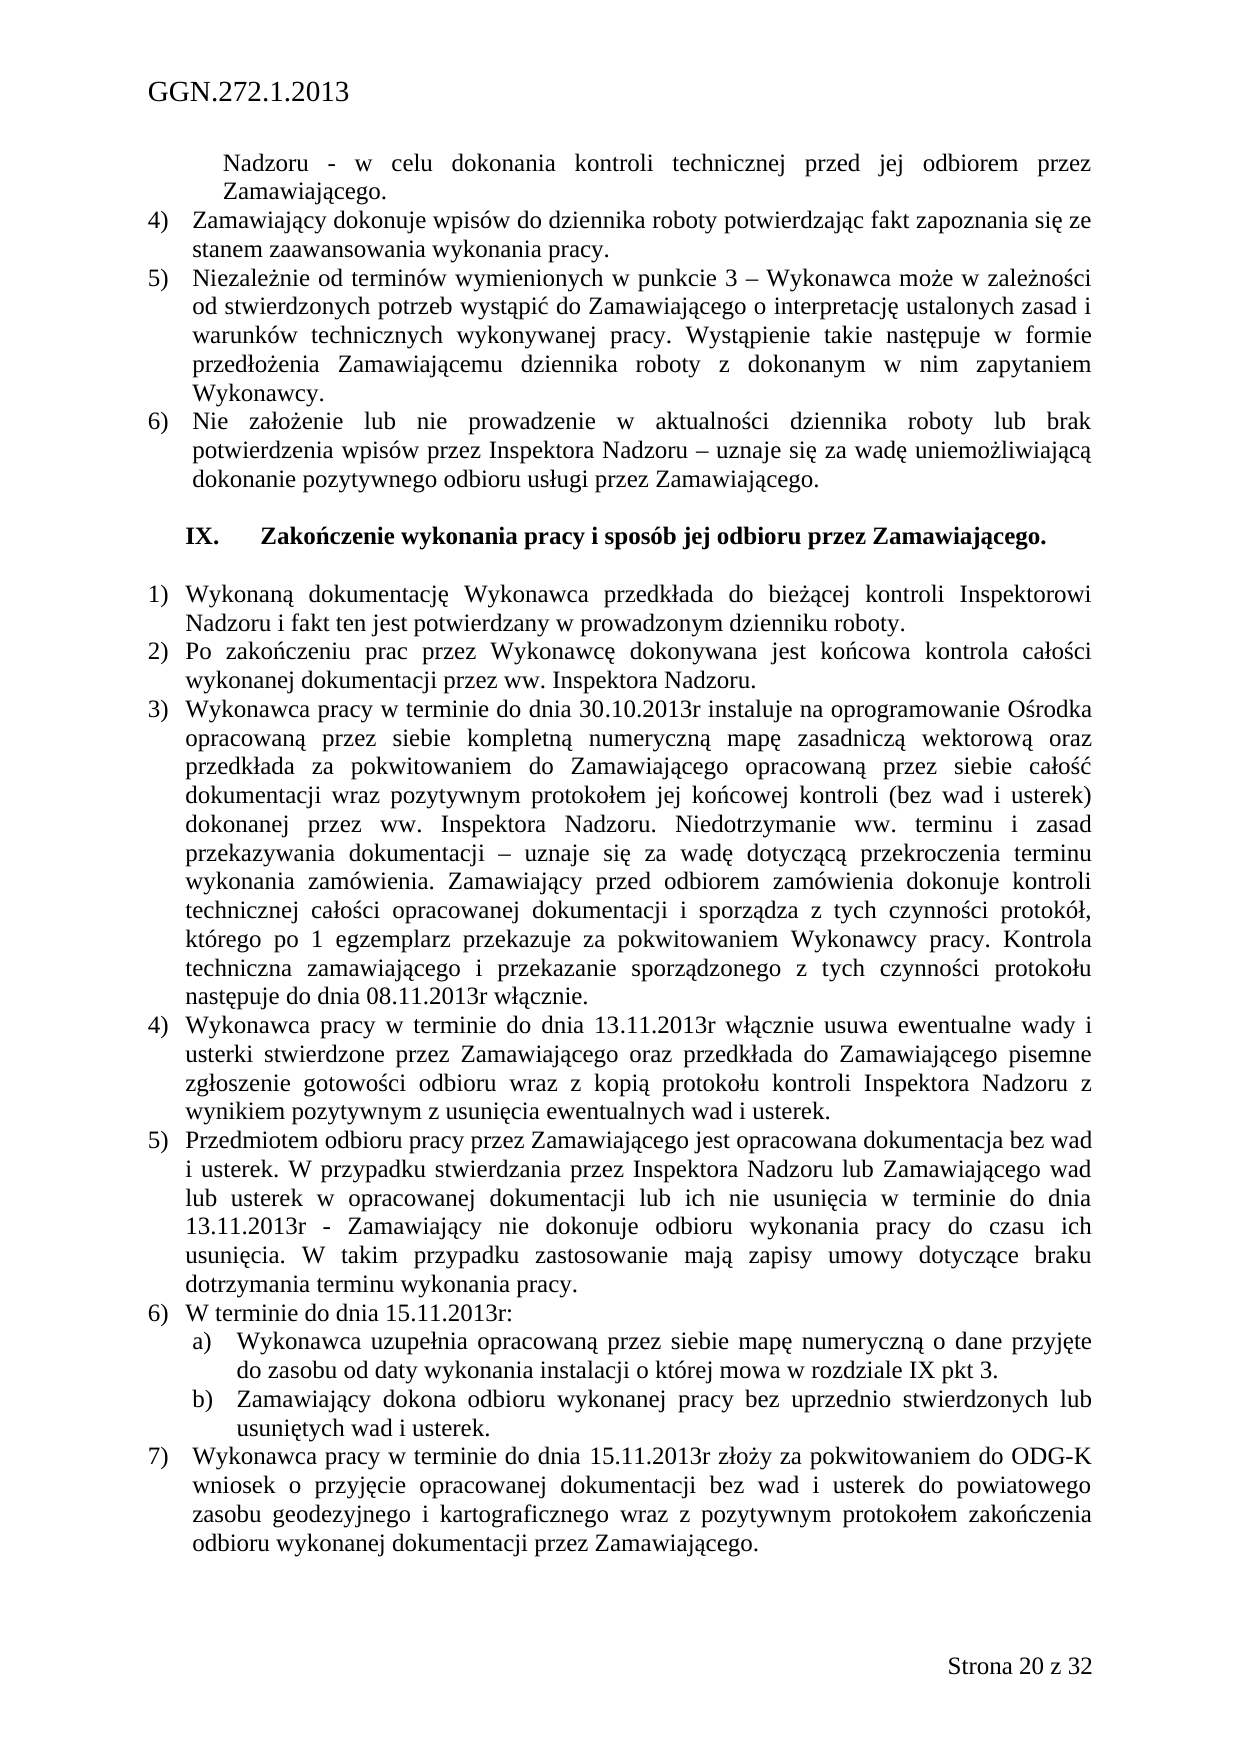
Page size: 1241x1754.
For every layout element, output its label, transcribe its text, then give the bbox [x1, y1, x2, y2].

list Wykonawca pracy w terminie do dnia 13.11.2013r włącznie usuwa ewentualne wady i usterki stwierdzone przez Zamawiającego oraz przedkłada do Zamawiającego pisemne zgłoszenie gotowości odbioru wraz z kopią protokołu kontroli Inspektora Nadzoru z wynikiem pozytywnym z usunięcia ewentualnych wad i usterek. [148, 1010, 1092, 1125]
list Wykonawca pracy w terminie do dnia 15.11.2013r złoży za pokwitowaniem do ODG-K wniosek o przyjęcie opracowanej dokumentacji bez wad i usterek do powiatowego zasobu geodezyjnego i kartograficznego wraz z pozytywnym protokołem zakończenia odbioru wykonanej dokumentacji przez Zamawiającego. [148, 1441, 1092, 1556]
list Niezależnie od terminów wymienionych w punkcie 3 – Wykonawca może w zależności od stwierdzonych potrzeb wystąpić do Zamawiającego o interpretację ustalonych zasad i warunków technicznych wykonywanej pracy. Wystąpienie takie następuje w formie przedłożenia Zamawiającemu dziennika roboty z dokonanym w nim zapytaniem Wykonawcy. [148, 263, 1092, 406]
list Wykonaną dokumentację Wykonawca przedkłada do bieżącej kontroli Inspektorowi Nadzoru i fakt ten jest potwierdzany w prowadzonym dzienniku roboty. [148, 579, 1092, 636]
list Zamawiający dokonuje wpisów do dziennika roboty potwierdzając fakt zapoznania się ze stanem zaawansowania wykonania pracy. [148, 205, 1092, 263]
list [185, 148, 1092, 205]
list Przedmiotem odbioru pracy przez Zamawiającego jest opracowana dokumentacja bez wad i usterek. W przypadku stwierdzania przez Inspektora Nadzoru lub Zamawiającego wad lub usterek w opracowanej dokumentacji lub ich nie usunięcia w terminie do dnia 13.11.2013r - Zamawiający nie dokonuje odbioru wykonania pracy do czasu ich usunięcia. W takim przypadku zastosowanie mają zapisy umowy dotyczące braku dotrzymania terminu wykonania pracy. [148, 1125, 1092, 1298]
list Zamawiający dokona odbioru wykonanej pracy bez uprzednio stwierdzonych lub usuniętych wad i usterek. [192, 1384, 1092, 1441]
list Zakończenie wykonania pracy i sposób jej odbioru przez Zamawiającego. [185, 521, 1092, 550]
list Wykonawca uzupełnia opracowaną przez siebie mapę numeryczną o dane przyjęte do zasobu od daty wykonania instalacji o której mowa w rozdziale IX pkt 3. [192, 1326, 1092, 1384]
list Wykonawca pracy w terminie do dnia 30.10.2013r instaluje na oprogramowanie Ośrodka opracowaną przez siebie kompletną numeryczną mapę zasadniczą wektorową oraz przedkłada za pokwitowaniem do Zamawiającego opracowaną przez siebie całość dokumentacji wraz pozytywnym protokołem jej końcowej kontroli (bez wad i usterek) dokonanej przez ww. Inspektora Nadzoru. Niedotrzymanie ww. terminu i zasad przekazywania dokumentacji – uznaje się za wadę dotyczącą przekroczenia terminu wykonania zamówienia. Zamawiający przed odbiorem zamówienia dokonuje kontroli technicznej całości opracowanej dokumentacji i sporządza z tych czynności protokół, którego po 1 egzemplarz przekazuje za pokwitowaniem Wykonawcy pracy. Kontrola techniczna zamawiającego i przekazanie sporządzonego z tych czynności protokołu następuje do dnia 08.11.2013r włącznie. [148, 694, 1092, 1010]
list Po zakończeniu prac przez Wykonawcę dokonywana jest końcowa kontrola całości wykonanej dokumentacji przez ww. Inspektora Nadzoru. [148, 636, 1092, 694]
list Nie założenie lub nie prowadzenie w aktualności dziennika roboty lub brak potwierdzenia wpisów przez Inspektora Nadzoru – uznaje się za wadę uniemożliwiającą dokonanie pozytywnego odbioru usługi przez Zamawiającego. [148, 406, 1092, 493]
list W terminie do dnia 15.11.2013r: [148, 1298, 1092, 1326]
